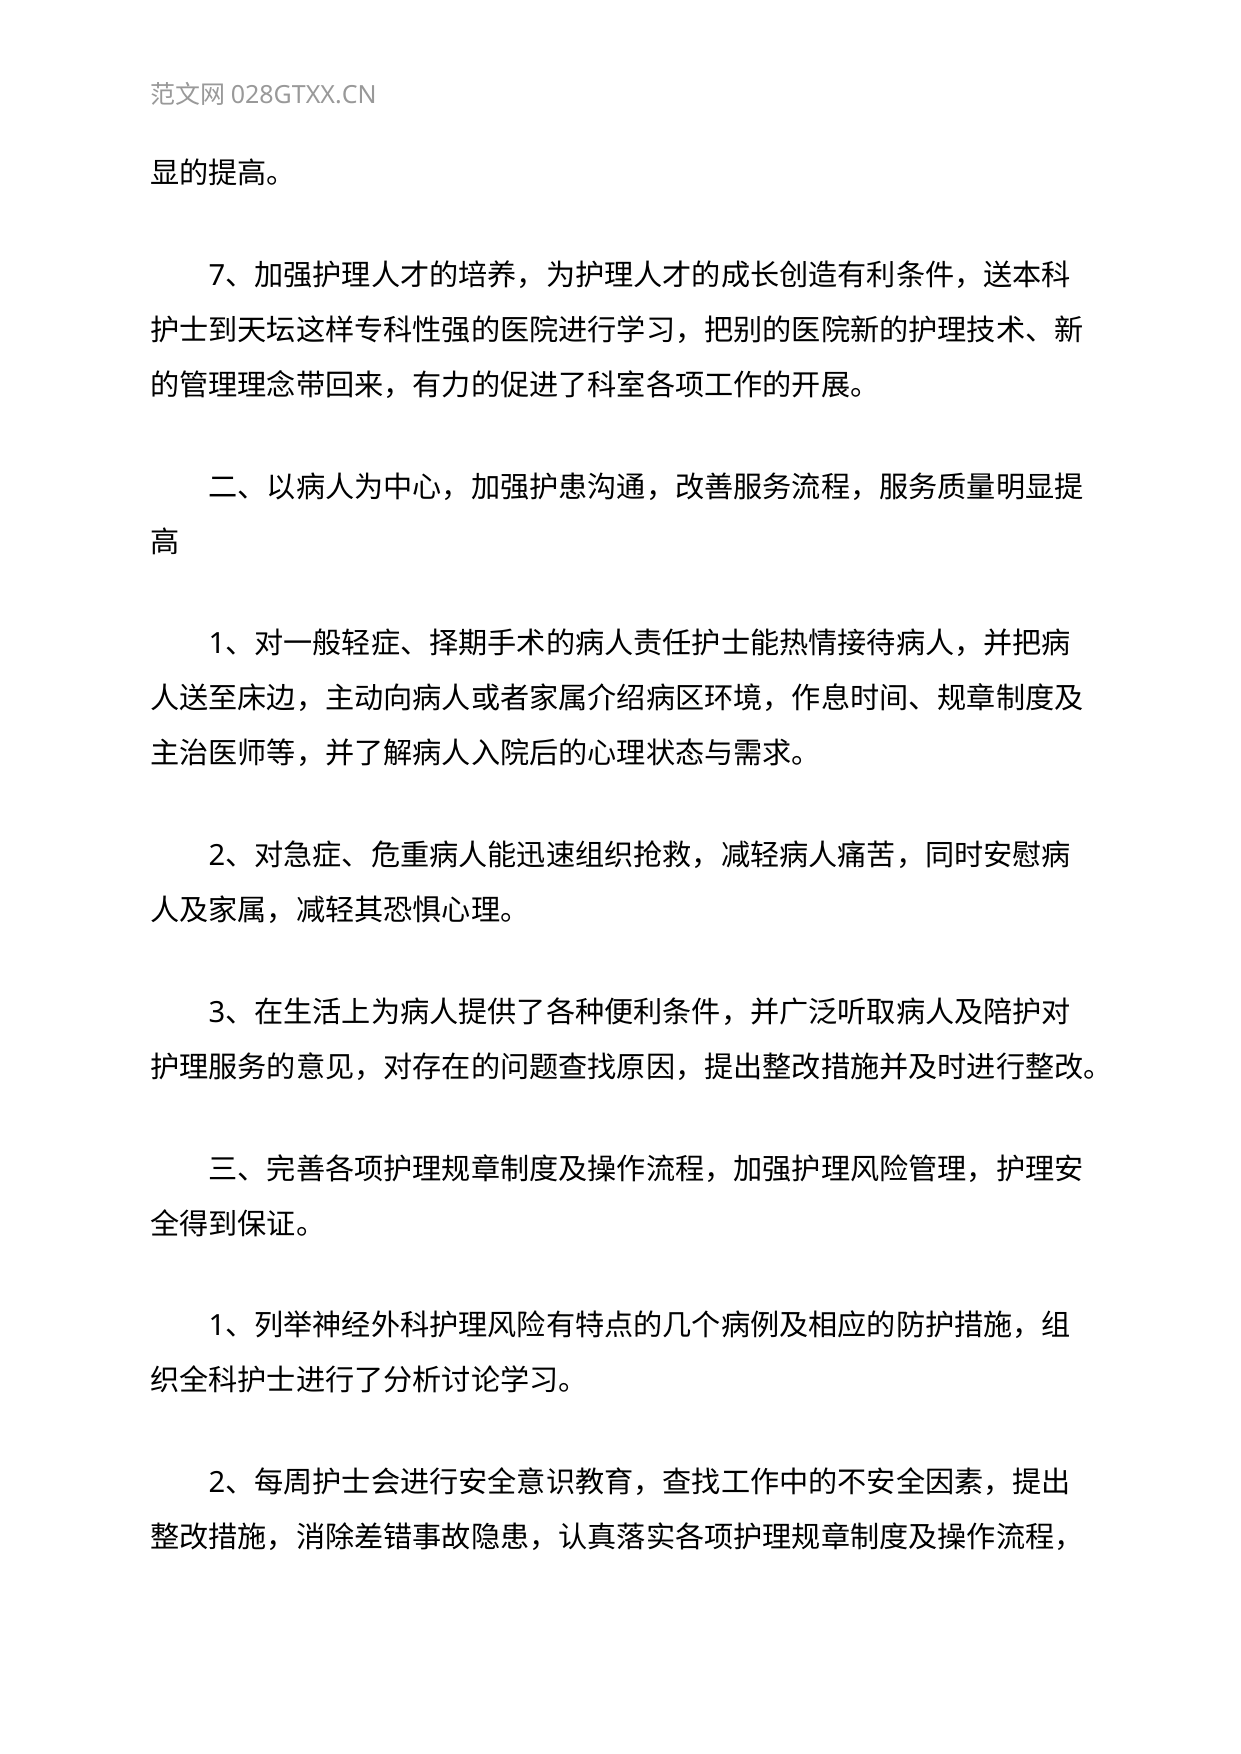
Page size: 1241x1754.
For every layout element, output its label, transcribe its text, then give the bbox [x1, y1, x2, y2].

text 二、以病人为中心，加强护患沟通，改善服务流程，服务质量明显提高 [150, 463, 1090, 561]
text 三、完善各项护理规章制度及操作流程，加强护理风险管理，护理安全得到保证。 [150, 1145, 1090, 1242]
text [150, 1459, 1090, 1556]
text 2、对急症、危重病人能迅速组织抢救，减轻病人痛苦，同时安慰病人及家属，减轻其恐惧心理。 [150, 832, 1090, 929]
text 1、列举神经外科护理风险有特点的几个病例及相应的防护措施，组织全科护士进行了分析讨论学习。 [150, 1302, 1090, 1399]
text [150, 150, 1090, 192]
text 1、对一般轻症、择期手术的病人责任护士能热情接待病人，并把病人送至床边，主动向病人或者家属介绍病区环境，作息时间、规章制度及主治医师等，并了解病人入院后的心理状态与需求。 [150, 620, 1090, 772]
text 7、加强护理人才的培养，为护理人才的成长创造有利条件，送本科护士到天坛这样专科性强的医院进行学习，把别的医院新的护理技术、新的管理理念带回来，有力的促进了科室各项工作的开展。 [150, 252, 1090, 404]
text 3、在生活上为病人提供了各种便利条件，并广泛听取病人及陪护对护理服务的意见，对存在的问题查找原因，提出整改措施并及时进行整改。 [150, 988, 1090, 1086]
